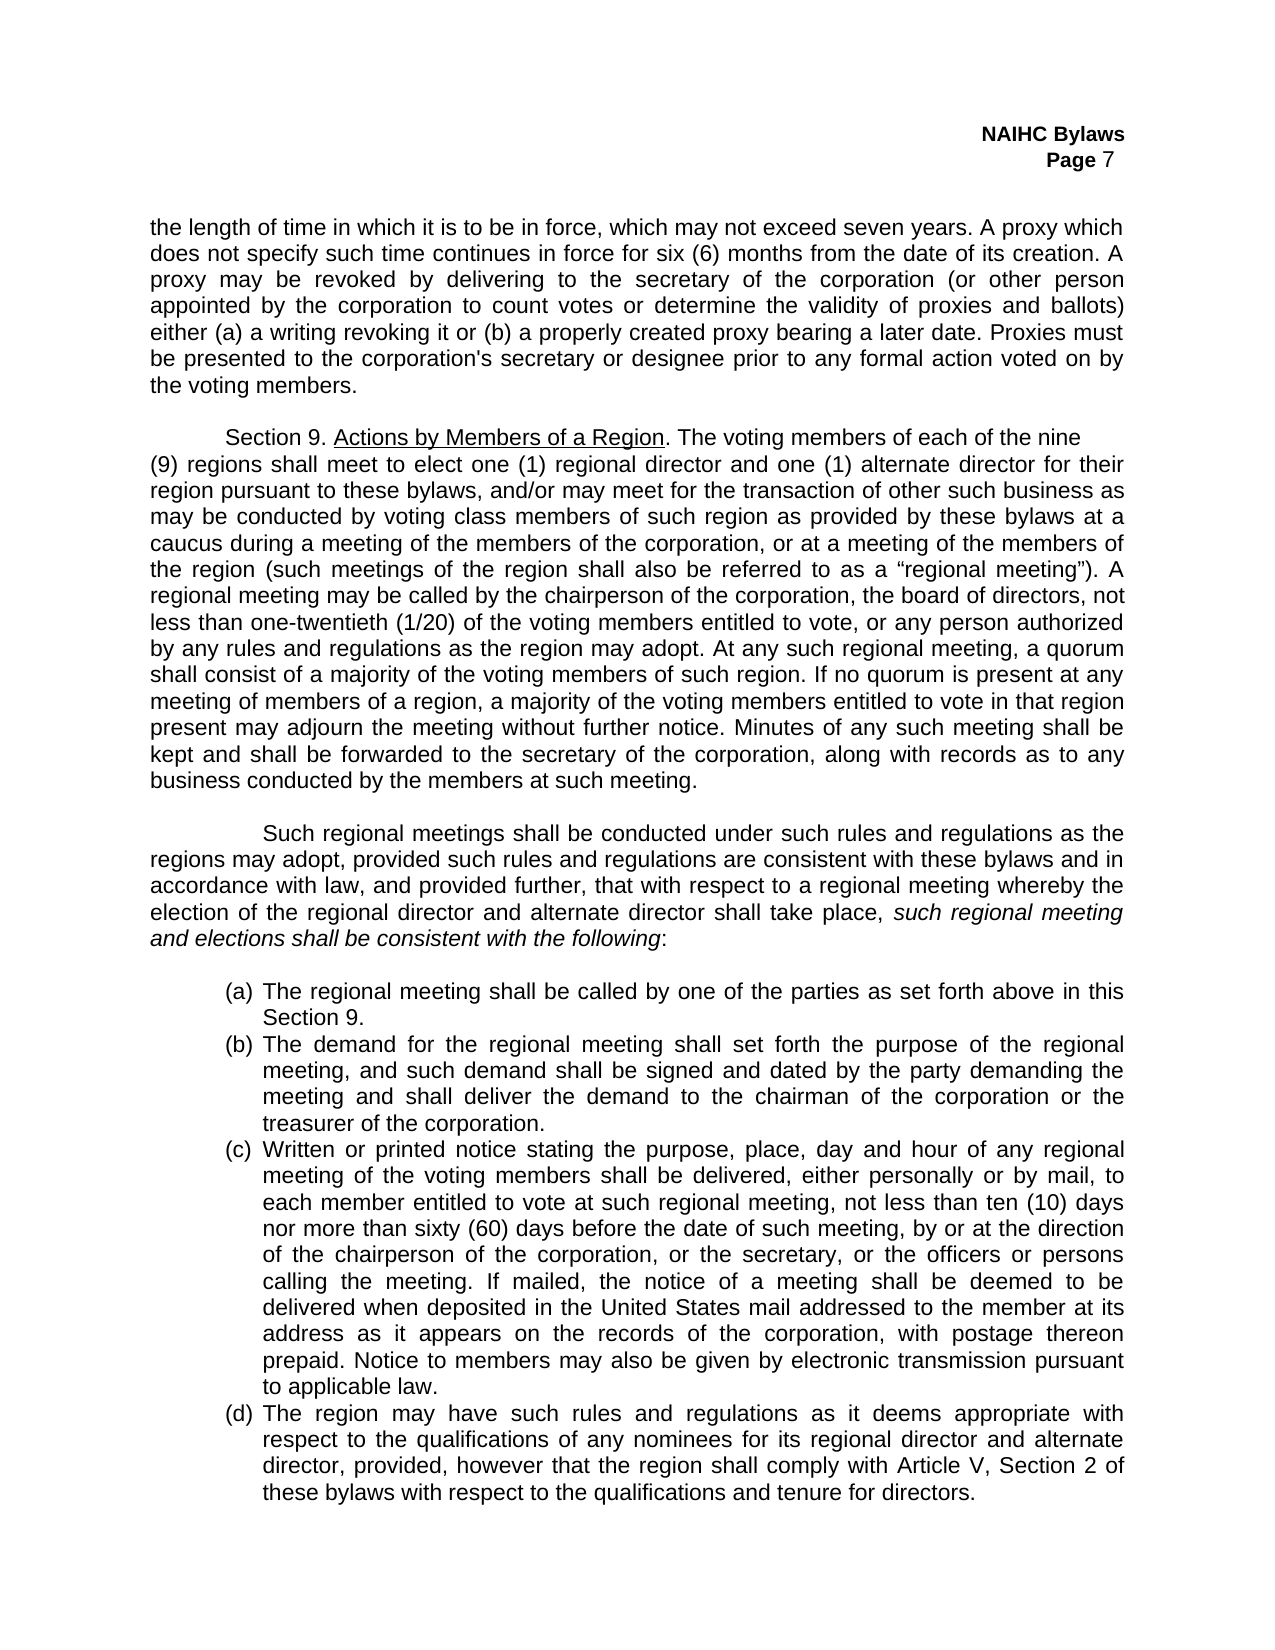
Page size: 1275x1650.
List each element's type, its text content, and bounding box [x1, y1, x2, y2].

list regions shall meet to elect one (1) regional director and one (1) alternate director for their region pursuant to these bylaws, and/or may meet for the transaction of other such business as may be conducted by voting class members of such region as provided by these bylaws at a caucus during a meeting of the members of the corporation, or at a meeting of the members of the region (such meetings of the region shall also be referred to as a “regional meeting”). A regional meeting may be called by the chairperson of the corporation, the board of directors, not less than one-twentieth (1/20) of the voting members entitled to vote, or any person authorized by any rules and regulations as the region may adopt. At any such regional meeting, a quorum shall consist of a majority of the voting members of such region. If no quorum is present at any meeting of members of a region, a majority of the voting members entitled to vote in that region present may adjourn the meeting without further notice. Minutes of any such meeting shall be kept and shall be forwarded to the secretary of the corporation, along with records as to any business conducted by the members at such meeting. [150, 451, 1125, 793]
text Section 9. Actions by Members of a Region. The voting members of each of the nine [225, 424, 1137, 451]
list The regional meeting shall be called by one of the parties as set forth above in this Section 9. [225, 978, 1125, 1030]
text Such regional meetings shall be conducted under such rules and regulations as the regions may adopt, provided such rules and regulations are consistent with these bylaws and in accordance with law, and provided further, that with respect to a regional meeting whereby the election of the regional director and alternate director shall take place, such regional meeting and elections shall be consistent with the following: [150, 819, 1125, 951]
text the length of time in which it is to be in force, which may not exceed seven years. A proxy which does not specify such time continues in force for six (6) months from the date of its creation. A proxy may be revoked by delivering to the secretary of the corporation (or other person appointed by the corporation to count votes or determine the validity of proxies and ballots) either (a) a writing revoking it or (b) a properly created proxy bearing a later date. Proxies must be presented to the corporation's secretary or designee prior to any formal action voted on by the voting members. [150, 213, 1125, 398]
list The demand for the regional meeting shall set forth the purpose of the regional meeting, and such demand shall be signed and dated by the party demanding the meeting and shall deliver the demand to the chairman of the corporation or the treasurer of the corporation. [225, 1031, 1125, 1136]
list The region may have such rules and regulations as it deems appropriate with respect to the qualifications of any nominees for its regional director and alternate director, provided, however that the region shall comply with Article V, Section 2 of these bylaws with respect to the qualifications and tenure for directors. [225, 1399, 1125, 1505]
list Written or printed notice stating the purpose, place, day and hour of any regional meeting of the voting members shall be delivered, either personally or by mail, to each member entitled to vote at such regional meeting, not less than ten (10) days nor more than sixty (60) days before the date of such meeting, by or at the direction of the chairperson of the corporation, or the secretary, or the officers or persons calling the meeting. If mailed, the notice of a meeting shall be deemed to be delivered when deposited in the United States mail addressed to the member at its address as it appears on the records of the corporation, with postage thereon prepaid. Notice to members may also be given by electronic transmission pursuant to applicable law. [225, 1136, 1125, 1399]
